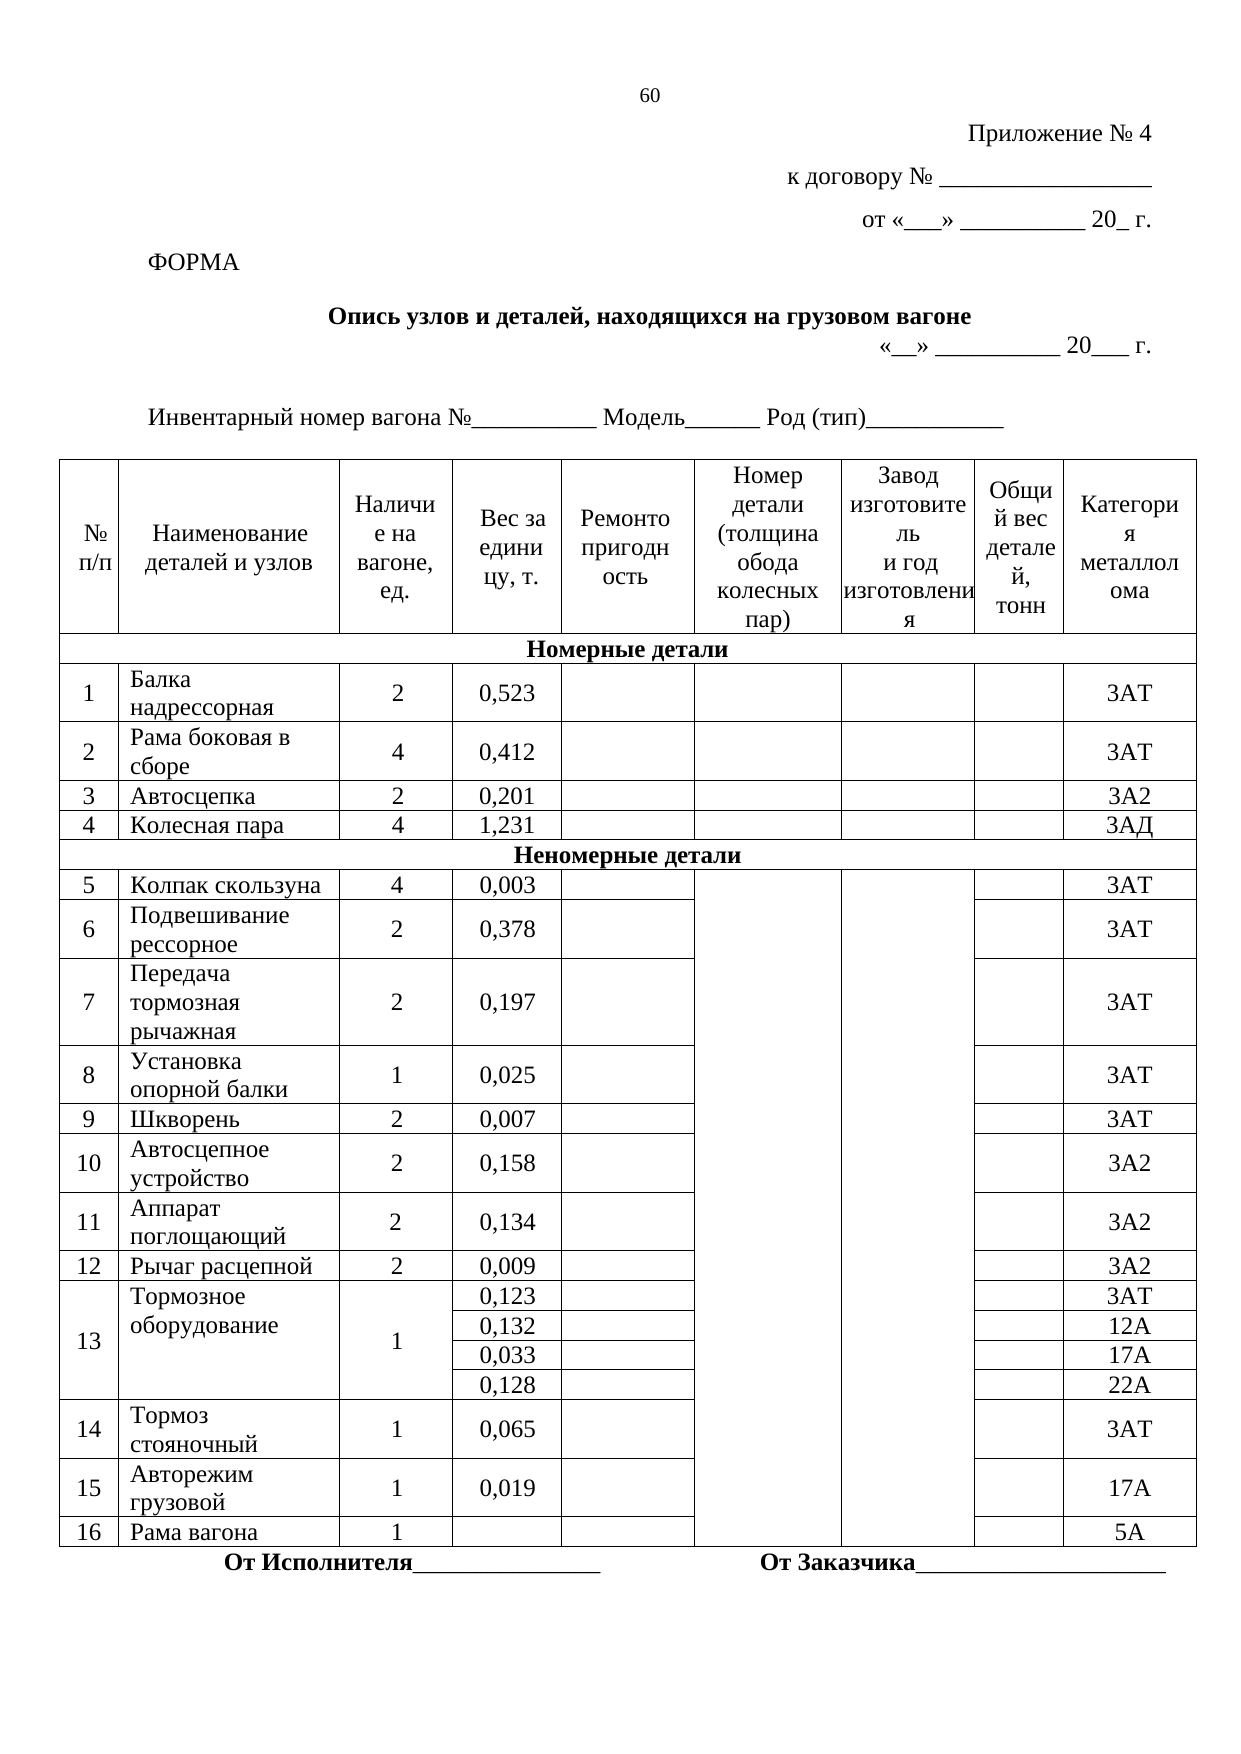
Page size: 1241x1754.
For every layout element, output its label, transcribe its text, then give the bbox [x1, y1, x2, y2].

table_cell [975, 722, 1063, 780]
table_cell 4 [60, 811, 118, 839]
table_header Вес за единицу, т. [453, 460, 561, 633]
table_cell 3А2 [1064, 781, 1196, 809]
table_cell Балка надрессорная [119, 664, 339, 721]
table_cell 0,523 [453, 664, 561, 721]
table_cell [975, 1400, 1063, 1458]
table_cell 0,009 [453, 1251, 561, 1280]
table_cell [695, 870, 841, 1546]
table_cell 2 [340, 1193, 452, 1250]
table_cell Подвешивание рессорное [119, 900, 339, 957]
table_cell 1 [340, 1400, 452, 1458]
table_cell [975, 1459, 1063, 1516]
table_cell 0,378 [453, 900, 561, 957]
table_cell [562, 1281, 694, 1310]
table_cell 3АТ [1064, 959, 1196, 1045]
table_cell 0,019 [453, 1459, 561, 1516]
table_cell 1 [340, 1281, 452, 1399]
table_cell 3А2 [1064, 1193, 1196, 1250]
table_cell 9 [60, 1104, 118, 1133]
table_cell 22А [1064, 1370, 1196, 1399]
table_cell Автосцепка [119, 781, 339, 809]
table_cell 5 [60, 870, 118, 899]
table_cell [975, 1193, 1063, 1250]
table_cell 1,231 [453, 811, 561, 839]
table_cell [695, 722, 841, 780]
table_cell [975, 1046, 1063, 1103]
table_cell [975, 870, 1063, 899]
table_cell 11 [60, 1193, 118, 1250]
table_cell [562, 722, 694, 780]
table_cell 0,065 [453, 1400, 561, 1458]
table_cell [562, 1341, 694, 1369]
table_cell [562, 959, 694, 1045]
table_cell 0,033 [453, 1341, 561, 1369]
table_cell [975, 1311, 1063, 1339]
table_cell [562, 1311, 694, 1339]
table_cell Установка опорной балки [119, 1046, 339, 1103]
text «__» __________ 20___ г. [133, 330, 1152, 359]
table_cell 3А2 [1064, 1251, 1196, 1280]
table_cell 8 [60, 1046, 118, 1103]
table_header Наличие на вагоне, ед. [340, 460, 452, 633]
table_cell 17А [1064, 1341, 1196, 1369]
table_header Номер детали (толщина обода колесных пар) [695, 460, 841, 633]
table_cell 12 [60, 1251, 118, 1280]
table_cell 3АТ [1064, 1400, 1196, 1458]
table_cell [975, 781, 1063, 809]
table_cell [562, 1046, 694, 1103]
table_cell [562, 1517, 694, 1546]
table_cell [695, 664, 841, 721]
text от «___» __________ 20_ г. [148, 204, 1152, 233]
table_cell 7 [60, 959, 118, 1045]
table_cell [975, 1251, 1063, 1280]
table_cell 10 [60, 1134, 118, 1192]
table_cell [842, 664, 974, 721]
table_cell 1 [60, 664, 118, 721]
table_cell 4 [340, 722, 452, 780]
table_cell 0,134 [453, 1193, 561, 1250]
table_cell 13 [60, 1281, 118, 1399]
table_cell 15 [60, 1459, 118, 1516]
table_cell Авторежим грузовой [119, 1459, 339, 1516]
table_cell [562, 664, 694, 721]
table_cell 12А [1064, 1311, 1196, 1339]
table_cell [975, 1370, 1063, 1399]
table_cell 16 [60, 1517, 118, 1546]
table_cell Автосцепное устройство [119, 1134, 339, 1192]
table_cell [562, 1104, 694, 1133]
table_cell 3АТ [1064, 1281, 1196, 1310]
table_cell [562, 1400, 694, 1458]
table_cell [975, 1341, 1063, 1369]
table_cell Колпак скользуна [119, 870, 339, 899]
table_cell 6 [60, 900, 118, 957]
text Инвентарный номер вагона №__________ Модель______ Род (тип)___________ [148, 402, 1152, 431]
table_cell 0,007 [453, 1104, 561, 1133]
text к договору № _________________ [148, 161, 1152, 190]
table_cell 2 [60, 722, 118, 780]
table_header Категория металлолома [1064, 460, 1196, 633]
table_cell 2 [340, 959, 452, 1045]
table_cell 3АТ [1064, 900, 1196, 957]
table_cell [562, 1370, 694, 1399]
table_cell [842, 722, 974, 780]
table_cell 1 [340, 1517, 452, 1546]
table_cell Рама вагона [119, 1517, 339, 1546]
table_header Наименование деталей и узлов [119, 460, 339, 633]
table_cell 3АТ [1064, 870, 1196, 899]
table_cell [695, 781, 841, 809]
table_cell 0,412 [453, 722, 561, 780]
table_cell Аппарат поглощающий [119, 1193, 339, 1250]
table_cell 3А2 [1064, 1134, 1196, 1192]
table_cell 3АД [1064, 811, 1196, 839]
table_cell [562, 1193, 694, 1250]
text ФОРМА [148, 247, 1152, 276]
table_cell 4 [340, 870, 452, 899]
table_cell [975, 1104, 1063, 1133]
table_cell [975, 1517, 1063, 1546]
table_cell 0,123 [453, 1281, 561, 1310]
table_cell [975, 1134, 1063, 1192]
table_cell 0,132 [453, 1311, 561, 1339]
table_cell [975, 664, 1063, 721]
table_cell 4 [340, 811, 452, 839]
table_cell 0,128 [453, 1370, 561, 1399]
table_cell 0,025 [453, 1046, 561, 1103]
table_cell 3АТ [1064, 1104, 1196, 1133]
table_cell [842, 781, 974, 809]
table_cell [975, 959, 1063, 1045]
table_cell Номерные детали [60, 634, 1196, 663]
table_cell 3АТ [1064, 1046, 1196, 1103]
table_cell [562, 900, 694, 957]
table_cell 3 [60, 781, 118, 809]
table_cell 2 [340, 1134, 452, 1192]
table_cell 0,003 [453, 870, 561, 899]
table_cell 5А [1064, 1517, 1196, 1546]
table_cell 0,201 [453, 781, 561, 809]
table_cell Передача тормозная рычажная [119, 959, 339, 1045]
table_cell 2 [340, 781, 452, 809]
table_cell 2 [340, 900, 452, 957]
table_cell Рама боковая в сборе [119, 722, 339, 780]
table_header № п/п [60, 460, 118, 633]
table_header Завод изготовитель и год изготовления [842, 460, 974, 633]
table_cell Колесная пара [119, 811, 339, 839]
table_cell Тормозное оборудование [119, 1281, 339, 1399]
table_cell 2 [340, 664, 452, 721]
table_cell 2 [340, 1251, 452, 1280]
table_cell 3АТ [1064, 722, 1196, 780]
table_cell [975, 1281, 1063, 1310]
table_cell [562, 1134, 694, 1192]
table_cell [562, 811, 694, 839]
table_cell Шкворень [119, 1104, 339, 1133]
table_header Общий вес деталей, тонн [975, 460, 1063, 633]
table_cell [975, 900, 1063, 957]
text Приложение № 4 [148, 118, 1152, 147]
table_cell 17А [1064, 1459, 1196, 1516]
table_cell [975, 811, 1063, 839]
table_cell Тормоз стояночный [119, 1400, 339, 1458]
table_header Ремонтопригодность [562, 460, 694, 633]
table_cell От Заказчика____________________ [673, 1547, 1181, 1580]
table_cell [842, 870, 974, 1546]
table_cell 1 [340, 1046, 452, 1103]
table_cell [562, 781, 694, 809]
table_cell [562, 870, 694, 899]
table_cell От Исполнителя_______________ [136, 1547, 672, 1580]
table_cell 1 [340, 1459, 452, 1516]
table_cell Неномерные детали [60, 840, 1196, 869]
table_cell 2 [340, 1104, 452, 1133]
table_cell 3АТ [1064, 664, 1196, 721]
table_cell [453, 1517, 561, 1546]
table_cell Рычаг расцепной [119, 1251, 339, 1280]
text Опись узлов и деталей, находящихся на грузовом вагоне [148, 301, 1152, 330]
table_cell [562, 1251, 694, 1280]
table_cell 14 [60, 1400, 118, 1458]
table_cell [562, 1459, 694, 1516]
table_cell 0,197 [453, 959, 561, 1045]
table_cell 0,158 [453, 1134, 561, 1192]
table_cell [842, 811, 974, 839]
table_cell [695, 811, 841, 839]
